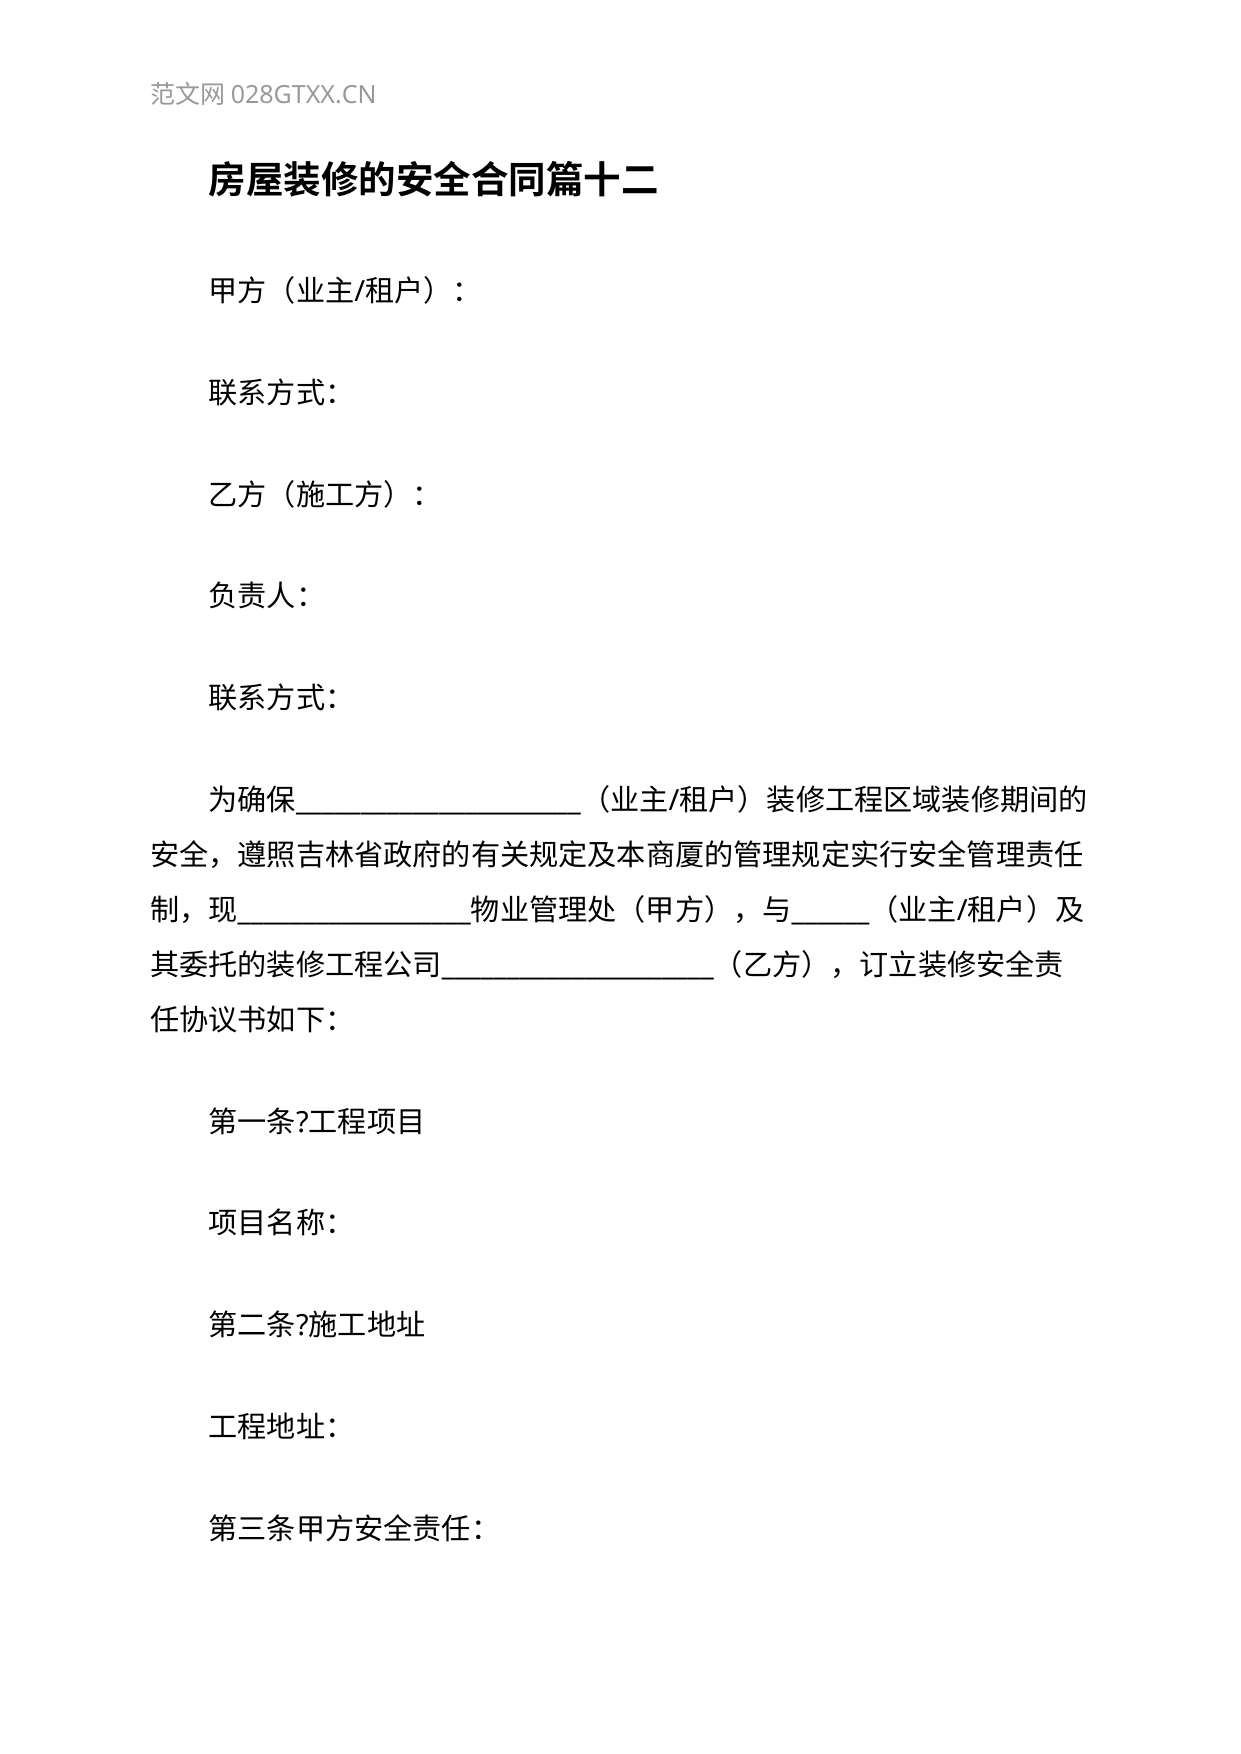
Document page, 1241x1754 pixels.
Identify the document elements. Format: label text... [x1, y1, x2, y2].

text 第一条?工程项目 [150, 1098, 1090, 1141]
text 第二条?施工地址 [150, 1302, 1090, 1344]
text 第三条甲方安全责任： [150, 1506, 1090, 1548]
text 工程地址： [150, 1404, 1090, 1446]
text 联系方式： [150, 369, 1090, 412]
text 乙方（施工方）： [150, 471, 1090, 513]
text 甲方（业主/租户）： [150, 267, 1090, 310]
text 负责人： [150, 573, 1090, 615]
text 联系方式： [150, 675, 1090, 717]
text 房屋装修的安全合同篇十二 [150, 150, 1090, 204]
text 为确保______________________（业主/租户）装修工程区域装修期间的安全，遵照吉林省政府的有关规定及本商厦的管理规定实行安全管理责任制，现__________________物业管理处（甲方），与______（业主/租户）及其委托的装修工程公司_____________________（乙方），订立装修安全责任协议书如下： [150, 776, 1090, 1039]
text 项目名称： [150, 1200, 1090, 1242]
